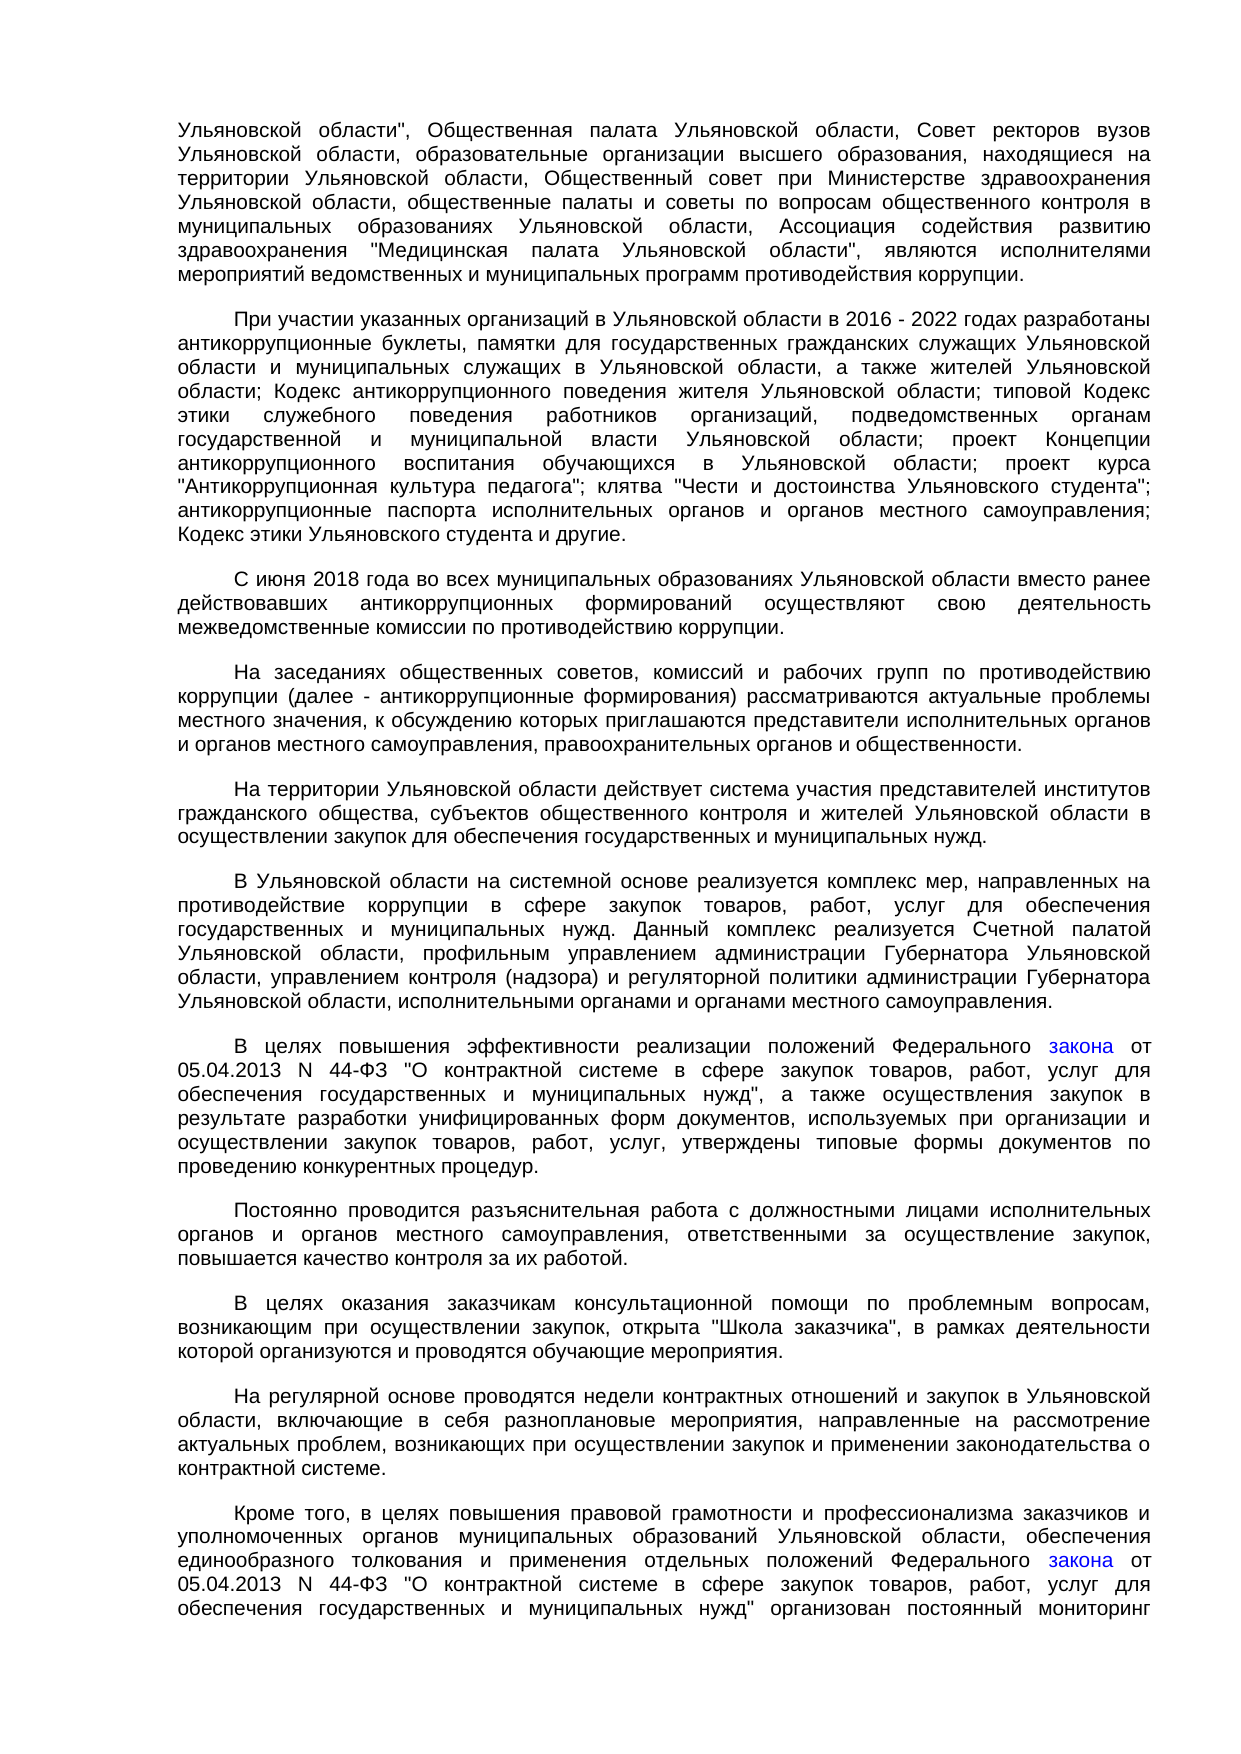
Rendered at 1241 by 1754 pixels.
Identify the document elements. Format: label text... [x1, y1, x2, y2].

text В Ульяновской области на системной основе реализуется комплекс мер, направленных на противодействие коррупции в сфере закупок товаров, работ, услуг для обеспечения государственных и муниципальных нужд. Данный комплекс реализуется Счетной палатой Ульяновской области, профильным управлением администрации Губернатора Ульяновской области, управлением контроля (надзора) и регуляторной политики администрации Губернатора Ульяновской области, исполнительными органами и органами местного самоуправления. [177, 869, 1152, 1013]
text В целях оказания заказчикам консультационной помощи по проблемным вопросам, возникающим при осуществлении закупок, открыта "Школа заказчика", в рамках деятельности которой организуются и проводятся обучающие мероприятия. [177, 1291, 1152, 1363]
text При участии указанных организаций в Ульяновской области в 2016 - 2022 годах разработаны антикоррупционные буклеты, памятки для государственных гражданских служащих Ульяновской области и муниципальных служащих в Ульяновской области, а также жителей Ульяновской области; Кодекс антикоррупционного поведения жителя Ульяновской области; типовой Кодекс этики служебного поведения работников организаций, подведомственных органам государственной и муниципальной власти Ульяновской области; проект Концепции антикоррупционного воспитания обучающихся в Ульяновской области; проект курса "Антикоррупционная культура педагога"; клятва "Чести и достоинства Ульяновского студента"; антикоррупционные паспорта исполнительных органов и органов местного самоуправления; Кодекс этики Ульяновского студента и другие. [177, 307, 1152, 546]
text На регулярной основе проводятся недели контрактных отношений и закупок в Ульяновской области, включающие в себя разноплановые мероприятия, направленные на рассмотрение актуальных проблем, возникающих при осуществлении закупок и применении законодательства о контрактной системе. [177, 1384, 1152, 1479]
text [177, 118, 1152, 286]
text В целях повышения эффективности реализации положений Федерального закона от 05.04.2013 N 44-ФЗ "О контрактной системе в сфере закупок товаров, работ, услуг для обеспечения государственных и муниципальных нужд", а также осуществления закупок в результате разработки унифицированных форм документов, используемых при организации и осуществлении закупок товаров, работ, услуг, утверждены типовые формы документов по проведению конкурентных процедур. [177, 1034, 1152, 1177]
text На заседаниях общественных советов, комиссий и рабочих групп по противодействию коррупции (далее - антикоррупционные формирования) рассматриваются актуальные проблемы местного значения, к обсуждению которых приглашаются представители исполнительных органов и органов местного самоуправления, правоохранительных органов и общественности. [177, 660, 1152, 756]
text С июня 2018 года во всех муниципальных образованиях Ульяновской области вместо ранее действовавших антикоррупционных формирований осуществляют свою деятельность межведомственные комиссии по противодействию коррупции. [177, 567, 1152, 639]
text Постоянно проводится разъяснительная работа с должностными лицами исполнительных органов и органов местного самоуправления, ответственными за осуществление закупок, повышается качество контроля за их работой. [177, 1198, 1152, 1270]
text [177, 1500, 1152, 1620]
text На территории Ульяновской области действует система участия представителей институтов гражданского общества, субъектов общественного контроля и жителей Ульяновской области в осуществлении закупок для обеспечения государственных и муниципальных нужд. [177, 776, 1152, 848]
